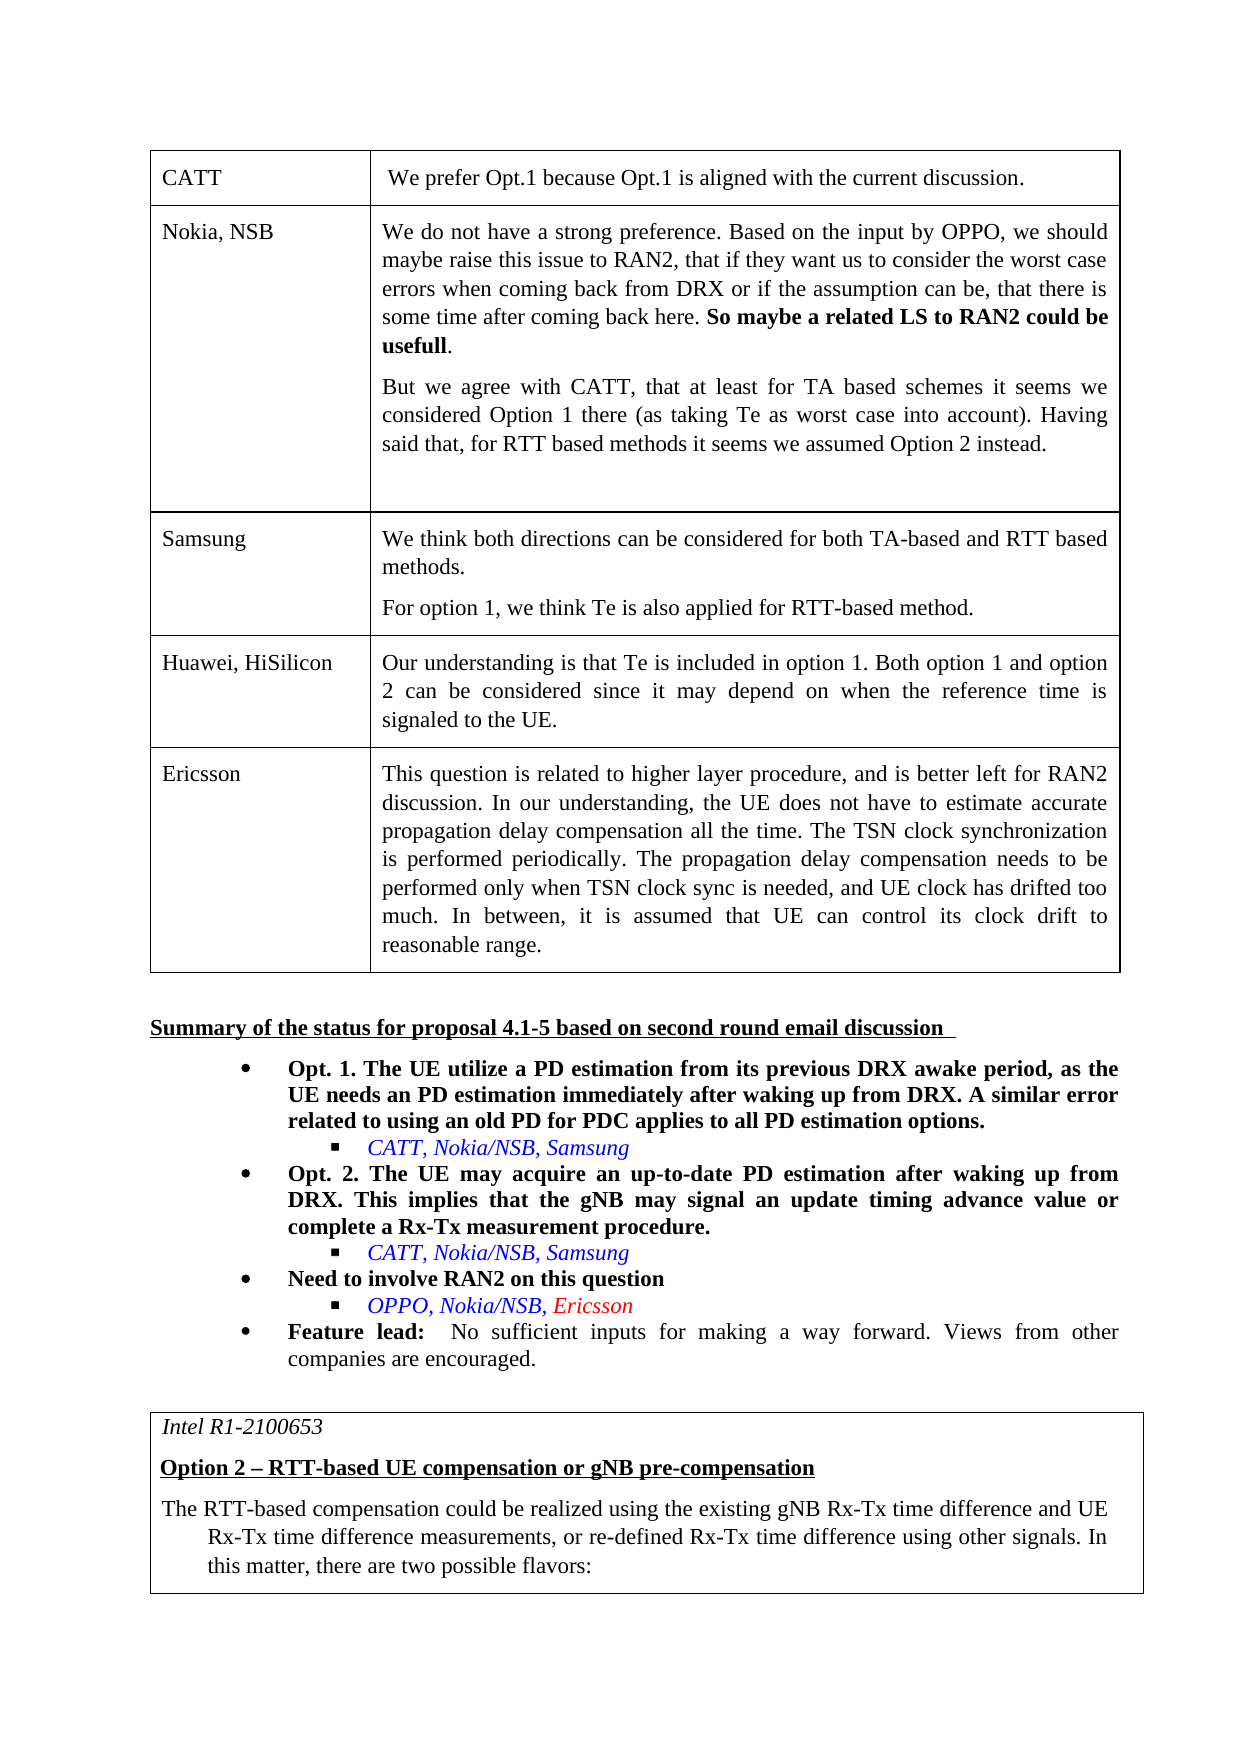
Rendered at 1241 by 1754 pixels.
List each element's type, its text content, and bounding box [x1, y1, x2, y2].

list Feature lead: No sufficient inputs for making a way forward. Views from other companies are encouraged. [242, 1318, 1120, 1371]
table_cell CATT [151, 151, 370, 204]
table_cell We prefer Opt.1 because Opt.1 is aligned with the current discussion. [371, 151, 1119, 204]
table_cell We think both directions can be considered for both TA-based and RTT based methods. For option 1, we think Te is also applied for RTT-based method. [371, 513, 1119, 635]
list OPPO, Nokia/NSB, Ericsson [329, 1292, 1120, 1318]
table_cell Nokia, NSB [151, 206, 370, 511]
table_cell We do not have a strong preference. Based on the input by OPPO, we should maybe raise this issue to RAN2, that if they want us to consider the worst case errors when coming back from DRX or if the assumption can be, that there is some time after coming back here. So maybe a related LS to RAN2 could be usefull. But we agree with CATT, that at least for TA based schemes it seems we considered Option 1 there (as taking Te as worst case into account). Having said that, for RTT based methods it seems we assumed Option 2 instead. [371, 206, 1119, 511]
list CATT, Nokia/NSB, Samsung [329, 1134, 1120, 1160]
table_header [151, 1413, 1143, 1593]
list CATT, Nokia/NSB, Samsung [329, 1239, 1120, 1266]
list Need to involve RAN2 on this question [242, 1266, 1120, 1292]
list Opt. 1. The UE utilize a PD estimation from its previous DRX awake period, as the UE needs an PD estimation immediately after waking up from DRX. A similar error related to using an old PD for PDC applies to all PD estimation options. [242, 1055, 1120, 1134]
list Opt. 2. The UE may acquire an up-to-date PD estimation after waking up from DRX. This implies that the gNB may signal an update timing advance value or complete a Rx-Tx measurement procedure. [242, 1160, 1120, 1239]
table_cell Samsung [151, 513, 370, 635]
table_cell Our understanding is that Te is included in option 1. Both option 1 and option 2 can be considered since it may depend on when the reference time is signaled to the UE. [371, 636, 1119, 747]
table_cell Ericsson [151, 748, 370, 972]
table_cell This question is related to higher layer procedure, and is better left for RAN2 discussion. In our understanding, the UE does not have to estimate accurate propagation delay compensation all the time. The TSN clock synchronization is performed periodically. The propagation delay compensation needs to be performed only when TSN clock sync is needed, and UE clock has drifted too much. In between, it is assumed that UE can control its clock drift to reasonable range. [371, 748, 1119, 972]
table_cell Huawei, HiSilicon [151, 636, 370, 747]
subtitle Summary of the status for proposal 4.1-5 based on second round email discussion [150, 1014, 1120, 1040]
